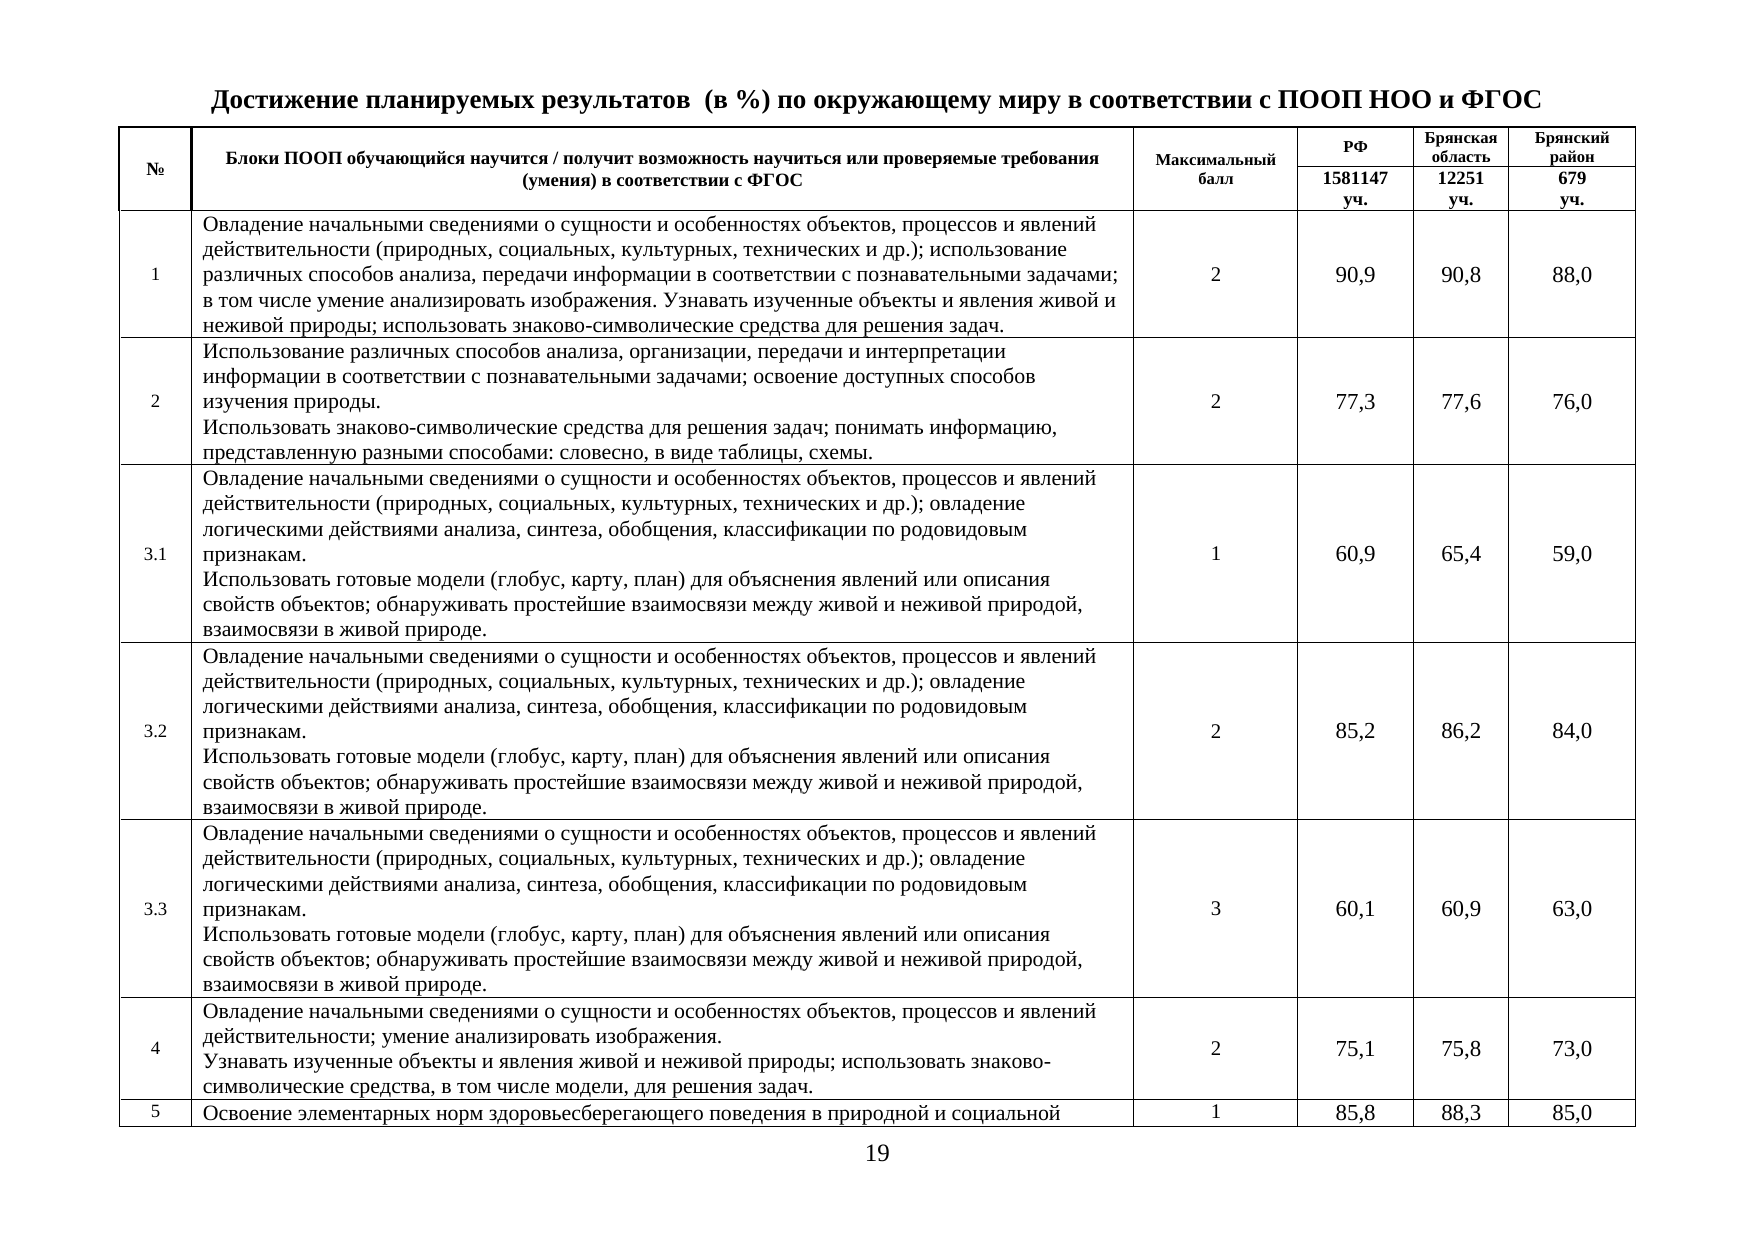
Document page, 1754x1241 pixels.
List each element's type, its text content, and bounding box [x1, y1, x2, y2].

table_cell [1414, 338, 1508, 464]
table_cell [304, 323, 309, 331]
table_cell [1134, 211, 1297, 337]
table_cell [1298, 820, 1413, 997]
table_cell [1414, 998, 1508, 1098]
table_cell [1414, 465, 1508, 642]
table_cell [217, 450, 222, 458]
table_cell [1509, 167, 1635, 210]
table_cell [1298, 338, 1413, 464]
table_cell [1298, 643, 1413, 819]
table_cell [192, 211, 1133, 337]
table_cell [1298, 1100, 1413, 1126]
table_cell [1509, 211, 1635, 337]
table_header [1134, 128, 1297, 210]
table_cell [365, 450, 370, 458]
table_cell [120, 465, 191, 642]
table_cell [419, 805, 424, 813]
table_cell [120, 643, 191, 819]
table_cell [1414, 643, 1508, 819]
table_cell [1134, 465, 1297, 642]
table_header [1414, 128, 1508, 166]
text Достижение планируемых результатов (в %) по окружающему миру в соответствии с ПООП НОО и ФГОС [118, 83, 1636, 114]
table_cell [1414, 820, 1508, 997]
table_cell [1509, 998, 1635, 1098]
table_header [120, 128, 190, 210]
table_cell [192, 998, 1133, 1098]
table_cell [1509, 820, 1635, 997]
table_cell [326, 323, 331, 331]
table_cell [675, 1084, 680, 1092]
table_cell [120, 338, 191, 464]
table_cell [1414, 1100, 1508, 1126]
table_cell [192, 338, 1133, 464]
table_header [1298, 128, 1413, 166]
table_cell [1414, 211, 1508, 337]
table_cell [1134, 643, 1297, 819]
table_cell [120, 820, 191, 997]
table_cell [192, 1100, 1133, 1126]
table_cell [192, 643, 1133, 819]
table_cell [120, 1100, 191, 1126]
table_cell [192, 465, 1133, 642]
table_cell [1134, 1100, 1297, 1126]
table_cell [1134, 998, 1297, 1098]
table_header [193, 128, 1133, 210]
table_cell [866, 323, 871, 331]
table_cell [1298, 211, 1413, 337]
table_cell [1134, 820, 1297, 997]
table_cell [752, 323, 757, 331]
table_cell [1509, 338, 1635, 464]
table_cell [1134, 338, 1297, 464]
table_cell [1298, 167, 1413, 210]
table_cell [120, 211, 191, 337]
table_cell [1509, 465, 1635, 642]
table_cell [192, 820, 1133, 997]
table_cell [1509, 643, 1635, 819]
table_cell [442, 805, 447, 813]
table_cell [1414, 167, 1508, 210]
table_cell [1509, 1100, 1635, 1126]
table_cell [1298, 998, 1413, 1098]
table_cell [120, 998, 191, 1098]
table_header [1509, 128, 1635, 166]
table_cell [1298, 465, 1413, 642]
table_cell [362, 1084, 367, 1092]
